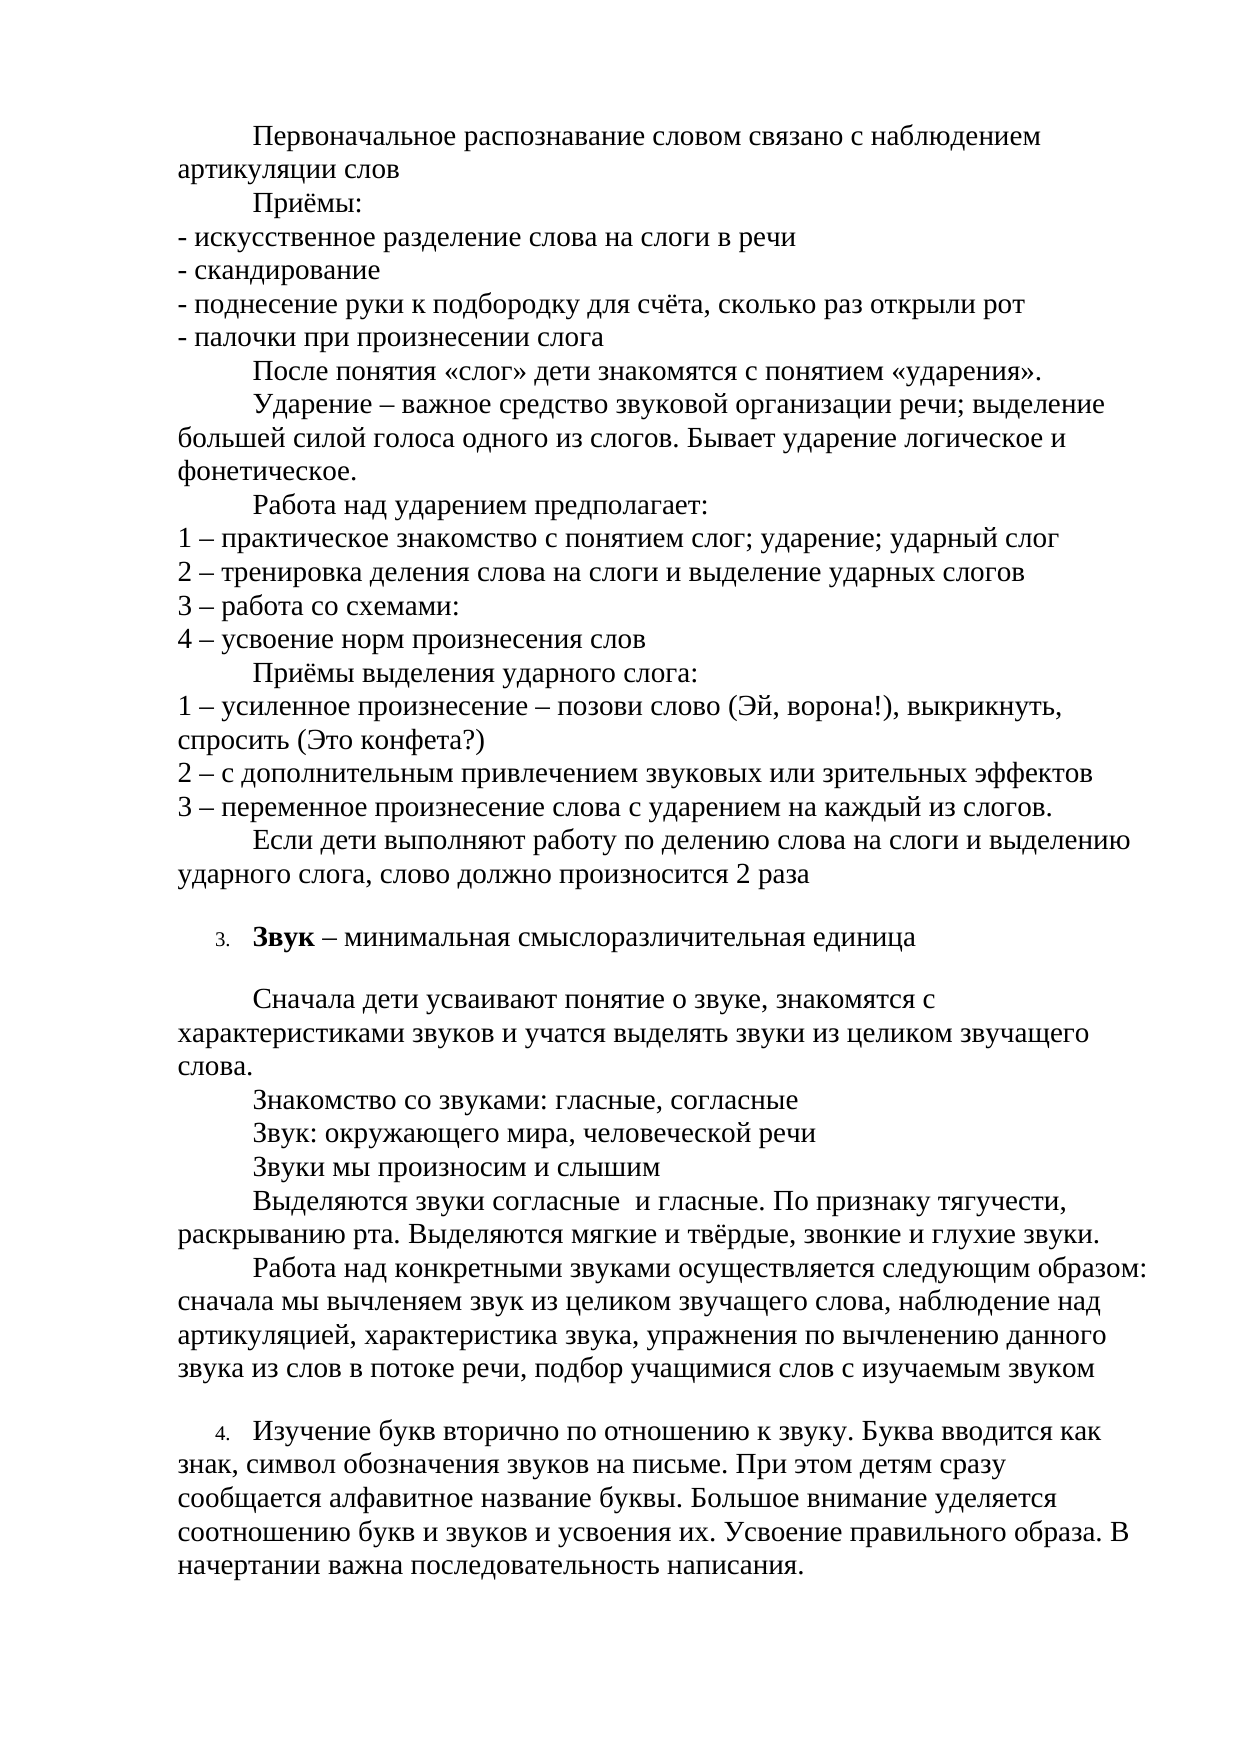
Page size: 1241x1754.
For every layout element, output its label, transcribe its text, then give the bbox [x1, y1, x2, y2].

text 3 – работа со схемами: [177, 588, 1152, 621]
text 1 – практическое знакомство с понятием слог; ударение; ударный слог [177, 521, 1152, 554]
list Звук – минимальная смыслоразличительная единица [215, 919, 1152, 952]
text 3 – переменное произнесение слова с ударением на каждый из слогов. [177, 789, 1152, 822]
text Приёмы выделения ударного слога: [177, 655, 1152, 688]
text Выделяются звуки согласные и гласные. По признаку тягучести, раскрыванию рта. Выделяются мягкие и твёрдые, звонкие и глухие звуки. [177, 1183, 1152, 1250]
text Знакомство со звуками: гласные, согласные [177, 1082, 1152, 1116]
text Приёмы: [177, 185, 1152, 219]
text Работа над ударением предполагает: [177, 487, 1152, 521]
text Звуки мы произносим и слышим [177, 1149, 1152, 1183]
text 2 – тренировка деления слова на слоги и выделение ударных слогов [177, 554, 1152, 588]
text - поднесение руки к подбородку для счёта, сколько раз открыли рот [177, 286, 1152, 319]
text Звук: окружающего мира, человеческой речи [177, 1116, 1152, 1149]
text Работа над конкретными звуками осуществляется следующим образом: сначала мы вычленяем звук из целиком звучащего слова, наблюдение над артикуляцией, характеристика звука, упражнения по вычленению данного звука из слов в потоке речи, подбор учащимися слов с изучаемым звуком [177, 1250, 1152, 1384]
text - палочки при произнесении слога [177, 319, 1152, 353]
list Изучение букв вторично по отношению к звуку. Буква вводится как знак, символ обозначения звуков на письме. При этом детям сразу сообщается алфавитное название буквы. Большое внимание уделяется соотношению букв и звуков и усвоения их. Усвоение правильного образа. В начертании важна последовательность написания. [177, 1413, 1152, 1581]
text 2 – с дополнительным привлечением звуковых или зрительных эффектов [177, 755, 1152, 789]
text Первоначальное распознавание словом связано с наблюдением артикуляции слов [177, 118, 1152, 185]
text - скандирование [177, 252, 1152, 286]
text 4 – усвоение норм произнесения слов [177, 621, 1152, 655]
text Если дети выполняют работу по делению слова на слоги и выделению ударного слога, слово должно произносится 2 раза [177, 822, 1152, 889]
text Сначала дети усваивают понятие о звуке, знакомятся с характеристиками звуков и учатся выделять звуки из целиком звучащего слова. [177, 981, 1152, 1082]
text Ударение – важное средство звуковой организации речи; выделение большей силой голоса одного из слогов. Бывает ударение логическое и фонетическое. [177, 386, 1152, 487]
text - искусственное разделение слова на слоги в речи [177, 219, 1152, 252]
text После понятия «слог» дети знакомятся с понятием «ударения». [177, 353, 1152, 386]
text 1 – усиленное произнесение – позови слово (Эй, ворона!), выкрикнуть, спросить (Это конфета?) [177, 688, 1152, 755]
